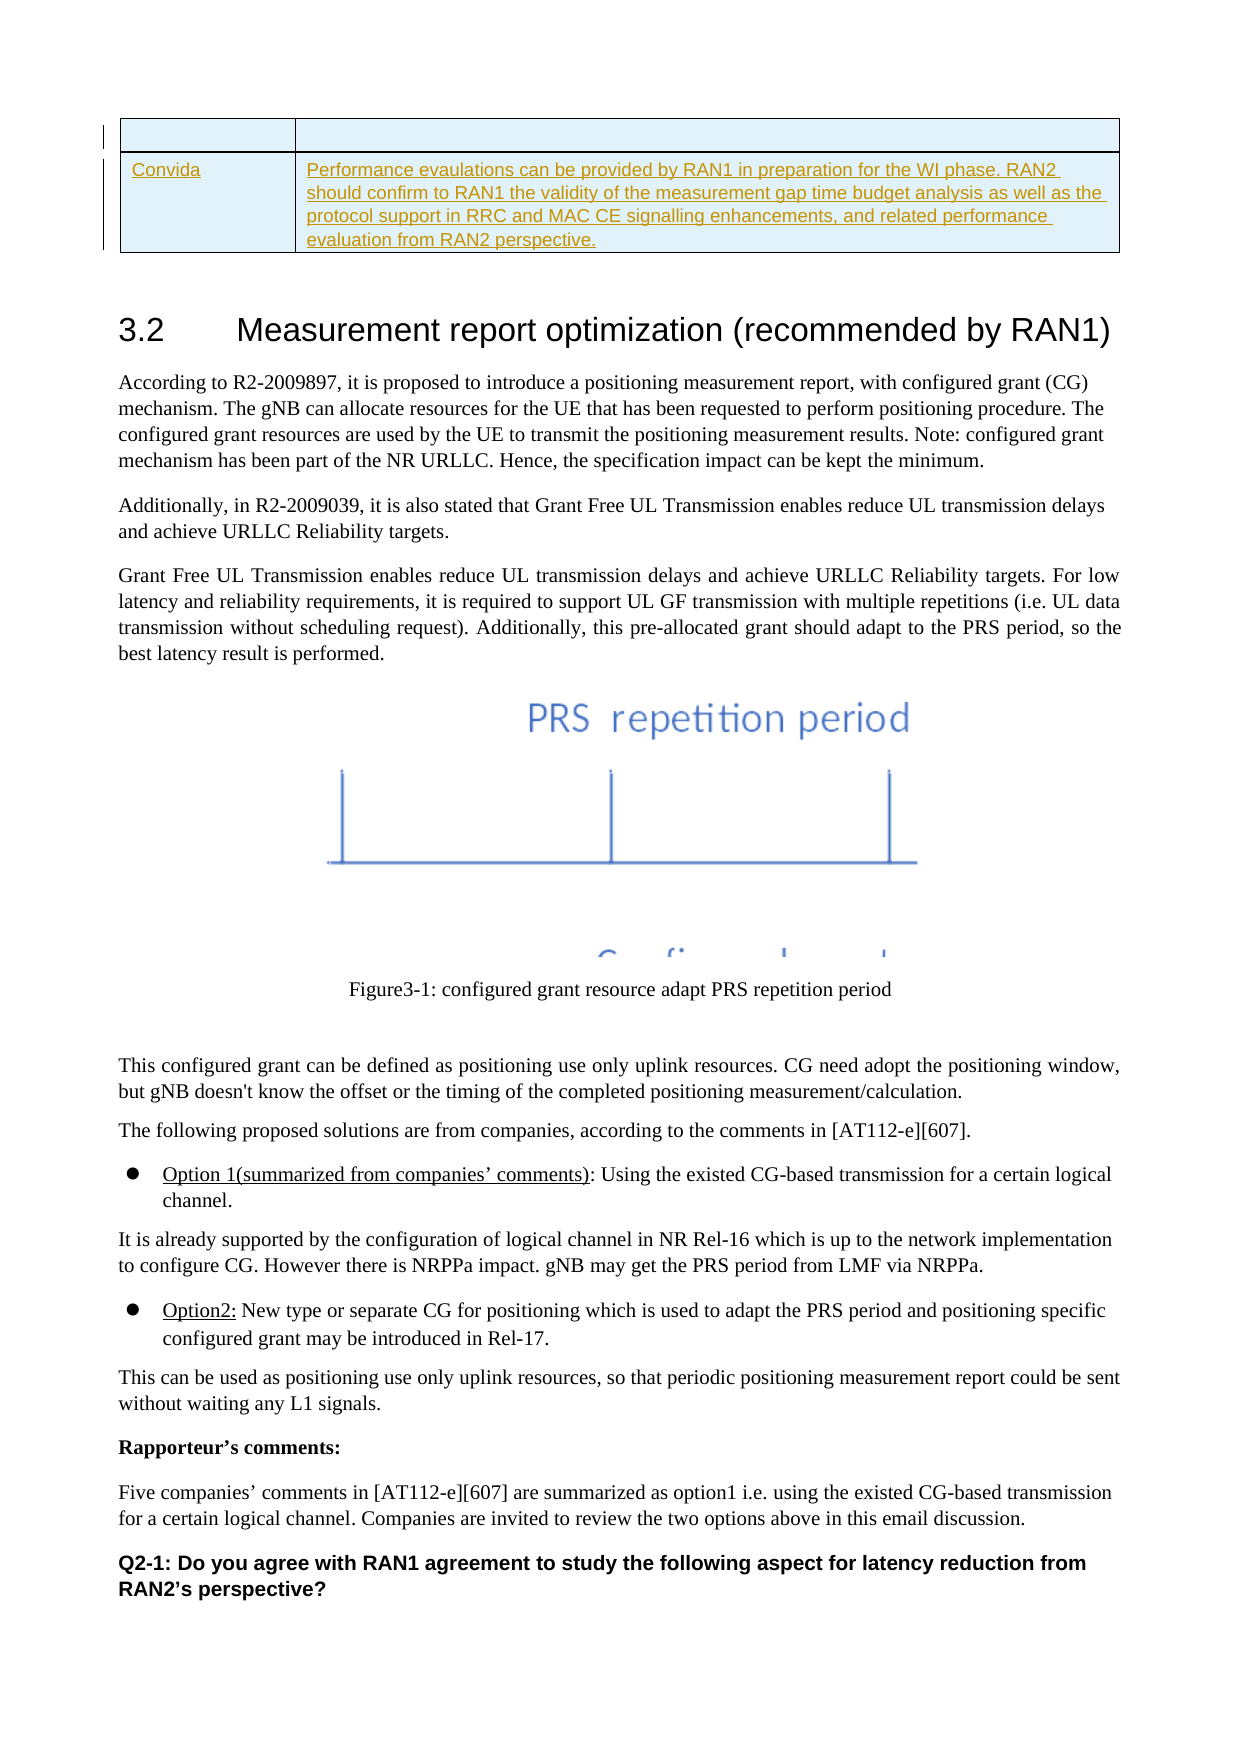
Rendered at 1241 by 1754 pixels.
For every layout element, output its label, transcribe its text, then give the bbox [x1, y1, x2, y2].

text This configured grant can be defined as positioning use only uplink resources. CG need adopt the positioning window, but gNB doesn't know the offset or the timing of the completed positioning measurement/calculation. [118, 1053, 1122, 1103]
text It is already supported by the configuration of logical channel in NR Rel-16 which is up to the network implementation to configure CG. However there is NRPPa impact. gNB may get the PRS period from LMF via NRPPa. [118, 1227, 1122, 1277]
text Five companies’ comments in [AT112-e][607] are summarized as option1 i.e. using the existed CG-based transmission for a certain logical channel. Companies are invited to review the two options above in this email discussion. [118, 1480, 1122, 1530]
text According to R2-2009897, it is proposed to introduce a positioning measurement report, with configured grant (CG) mechanism. The gNB can allocate resources for the UE that has been requested to perform positioning procedure. The configured grant resources are used by the UE to transmit the positioning measurement results. Note: configured grant mechanism has been part of the NR URLLC. Hence, the specification impact can be kept the minimum. [118, 370, 1122, 472]
text Rapporteur’s comments: [118, 1435, 1122, 1459]
text Figure3-1: configured grant resource adapt PRS repetition period [118, 977, 1122, 1001]
subtitle 3.2 Measurement report optimization (recommended by RAN1) [118, 310, 1122, 348]
text This can be used as positioning use only uplink resources, so that periodic positioning measurement report could be sent without waiting any L1 signals. [118, 1364, 1122, 1414]
text Q2-1: Do you agree with RAN1 agreement to study the following aspect for latency reduction from RAN2’s perspective? [118, 1551, 1122, 1600]
list Option 1(summarized from companies’ comments): Using the existed CG-based transmission for a certain logical channel. [125, 1162, 1122, 1212]
text The following proposed solutions are from companies, according to the comments in [AT112-e][607]. [118, 1118, 1122, 1142]
text Additionally, in R2-2009039, it is also stated that Grant Free UL Transmission enables reduce UL transmission delays and achieve URLLC Reliability targets. [118, 493, 1122, 543]
text Grant Free UL Transmission enables reduce UL transmission delays and achieve URLLC Reliability targets. For low latency and reliability requirements, it is required to support UL GF transmission with multiple repetitions (i.e. UL data transmission without scheduling request). Additionally, this pre-allocated grant should adapt to the PRS period, so the best latency result is performed. [118, 563, 1122, 665]
list Option2: New type or separate CG for positioning which is used to adapt the PRS period and positioning specific configured grant may be introduced in Rel-17. [125, 1297, 1122, 1350]
